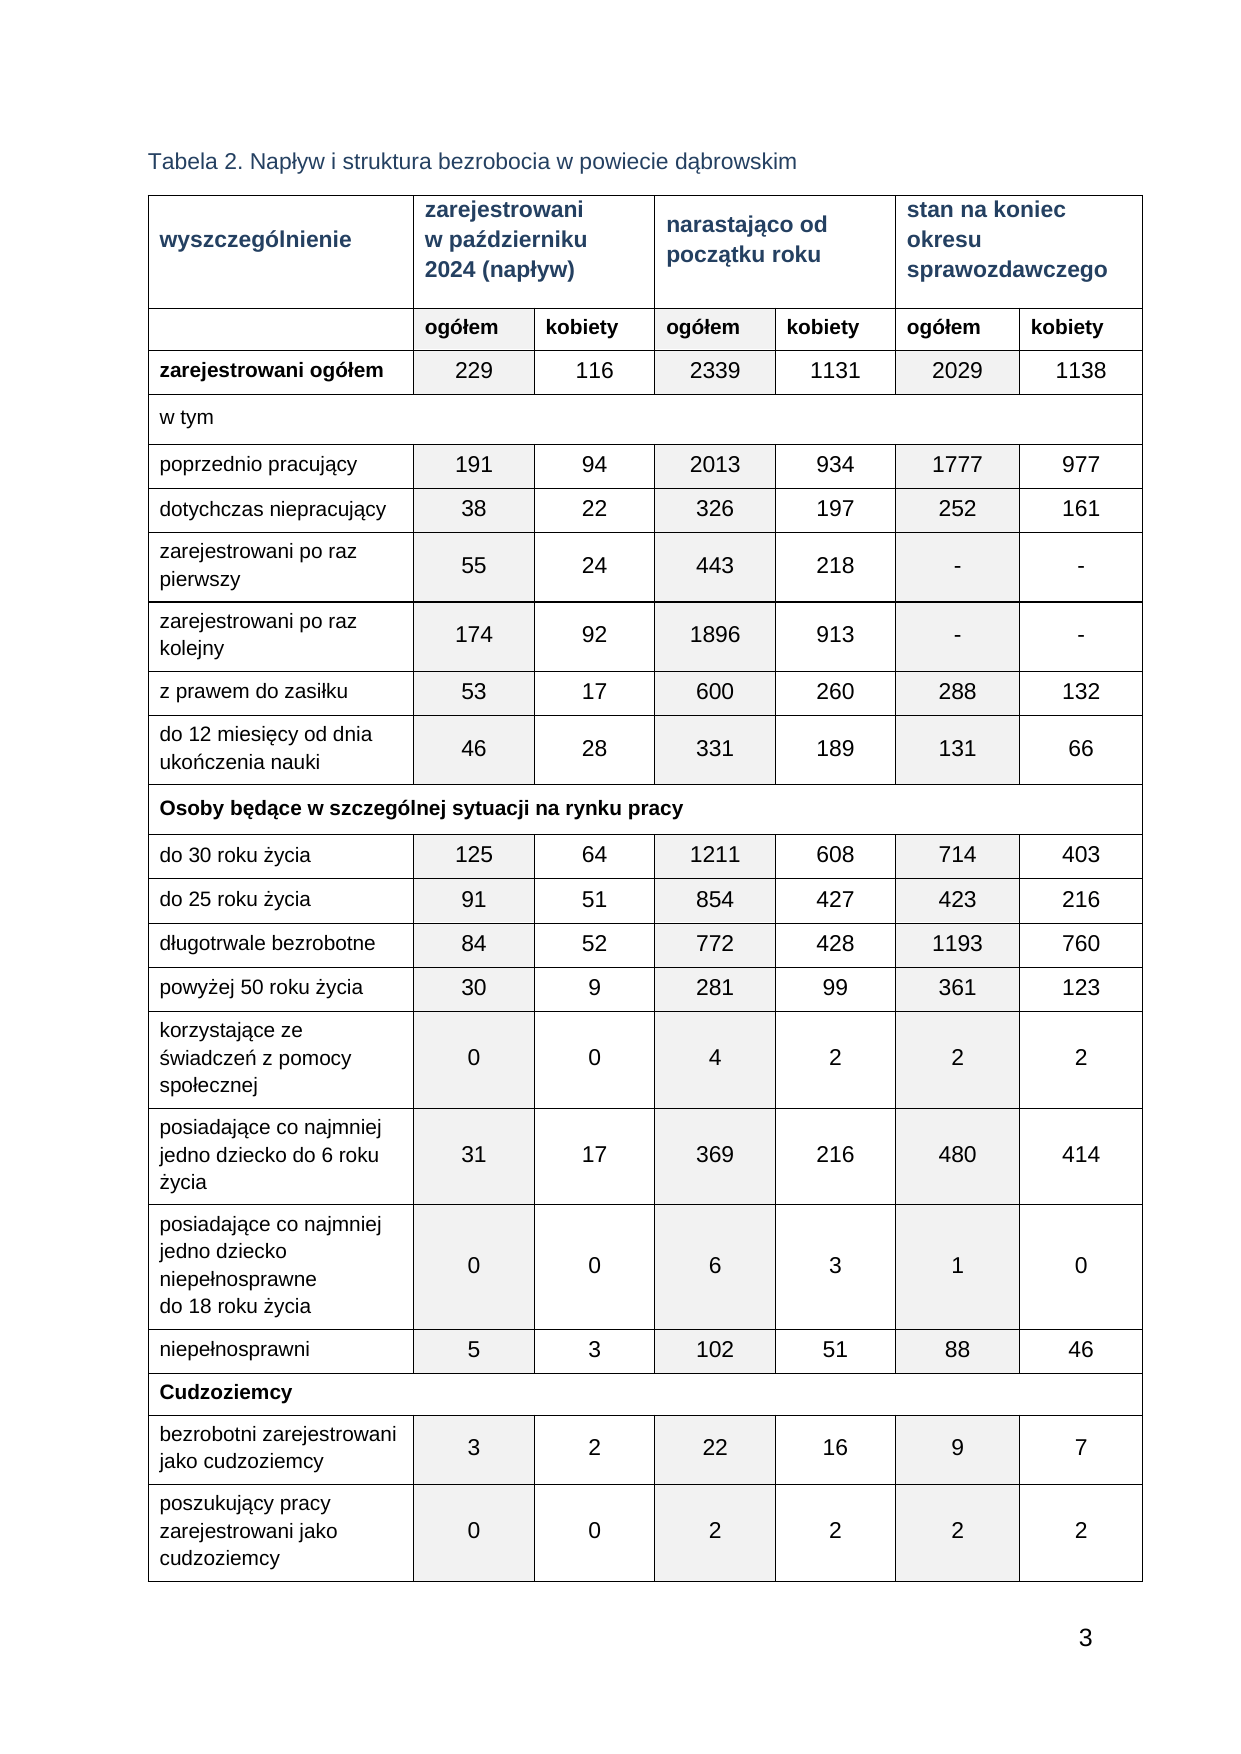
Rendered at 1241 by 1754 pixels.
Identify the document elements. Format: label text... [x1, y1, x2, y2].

table_cell 9 [896, 1416, 1019, 1484]
table_cell 30 [414, 968, 534, 1011]
table_cell kobiety [535, 309, 654, 349]
table_cell Cudzoziemcy [149, 1374, 1142, 1414]
table_cell - [1020, 603, 1142, 671]
table_cell 189 [776, 716, 895, 784]
table_cell 216 [776, 1109, 895, 1204]
table_cell 123 [1020, 968, 1142, 1011]
table_header zarejestrowani w październiku 2024 (napływ) [414, 196, 654, 308]
table_cell 414 [1020, 1109, 1142, 1204]
table_cell 22 [655, 1416, 775, 1484]
table_cell 2 [776, 1012, 895, 1108]
table_cell 608 [776, 835, 895, 878]
table_cell 714 [896, 835, 1019, 878]
table_cell 46 [414, 716, 534, 784]
table_cell 51 [535, 879, 654, 922]
table_cell w tym [149, 395, 1142, 444]
table_cell - [1020, 533, 1142, 601]
table_cell 1896 [655, 603, 775, 671]
table_cell ogółem [655, 309, 775, 349]
table_cell 53 [414, 672, 534, 715]
table_cell 197 [776, 489, 895, 532]
table_cell ogółem [896, 309, 1019, 349]
table_cell 1211 [655, 835, 775, 878]
table_cell 88 [896, 1330, 1019, 1373]
table_cell 31 [414, 1109, 534, 1204]
table_cell 132 [1020, 672, 1142, 715]
table_header wyszczególnienie [149, 196, 413, 308]
table_cell niepełnosprawni [149, 1330, 413, 1373]
table_cell kobiety [1020, 309, 1142, 349]
table_cell 229 [414, 351, 534, 394]
table_cell 3 [535, 1330, 654, 1373]
table_cell 977 [1020, 445, 1142, 488]
table_cell do 12 miesięcy od dnia ukończenia nauki [149, 716, 413, 784]
table_cell poprzednio pracujący [149, 445, 413, 488]
table_cell zarejestrowani ogółem [149, 351, 413, 394]
table_cell Osoby będące w szczególnej sytuacji na rynku pracy [149, 785, 1142, 834]
table_cell 38 [414, 489, 534, 532]
table_cell 760 [1020, 924, 1142, 967]
table_cell 252 [896, 489, 1019, 532]
table_cell 369 [655, 1109, 775, 1204]
table_cell 428 [776, 924, 895, 967]
table_cell 2 [1020, 1012, 1142, 1108]
table_cell 281 [655, 968, 775, 1011]
table_cell 423 [896, 879, 1019, 922]
table_cell 17 [535, 672, 654, 715]
table_cell 2029 [896, 351, 1019, 394]
table_header stan na koniec okresu sprawozdawczego [896, 196, 1142, 308]
table_cell powyżej 50 roku życia [149, 968, 413, 1011]
table_cell długotrwale bezrobotne [149, 924, 413, 967]
table_cell 6 [655, 1205, 775, 1329]
table_cell 102 [655, 1330, 775, 1373]
table_cell 480 [896, 1109, 1019, 1204]
table_cell posiadające co najmniej jedno dziecko do 6 roku życia [149, 1109, 413, 1204]
table_cell 2 [535, 1416, 654, 1484]
table_cell 46 [1020, 1330, 1142, 1373]
table_cell 1138 [1020, 351, 1142, 394]
table_cell 92 [535, 603, 654, 671]
table_cell 16 [776, 1416, 895, 1484]
table_cell 7 [1020, 1416, 1142, 1484]
table_cell 3 [414, 1416, 534, 1484]
table_cell 131 [896, 716, 1019, 784]
table_cell 1 [896, 1205, 1019, 1329]
table_cell posiadające co najmniej jedno dziecko niepełnosprawne do 18 roku życia [149, 1205, 413, 1329]
table_cell 161 [1020, 489, 1142, 532]
table_cell 2 [896, 1012, 1019, 1108]
table_cell 913 [776, 603, 895, 671]
table_cell 24 [535, 533, 654, 601]
table_cell 2 [1020, 1485, 1142, 1581]
table_cell 55 [414, 533, 534, 601]
table_cell 1777 [896, 445, 1019, 488]
table_cell 0 [414, 1012, 534, 1108]
text Tabela 2. Napływ i struktura bezrobocia w powiecie dąbrowskim [148, 148, 1093, 174]
table_cell 216 [1020, 879, 1142, 922]
table_cell 2 [776, 1485, 895, 1581]
table_cell 99 [776, 968, 895, 1011]
table_cell 403 [1020, 835, 1142, 878]
table_cell [149, 309, 413, 349]
table_cell 0 [414, 1205, 534, 1329]
table_cell 0 [1020, 1205, 1142, 1329]
table_cell 0 [535, 1012, 654, 1108]
table_cell 9 [535, 968, 654, 1011]
table_cell 1131 [776, 351, 895, 394]
table_cell 3 [776, 1205, 895, 1329]
table_cell 116 [535, 351, 654, 394]
table_cell zarejestrowani po raz pierwszy [149, 533, 413, 601]
table_cell 0 [535, 1205, 654, 1329]
table_cell 28 [535, 716, 654, 784]
table_cell 2339 [655, 351, 775, 394]
table_cell 0 [414, 1485, 534, 1581]
table_cell 218 [776, 533, 895, 601]
table_cell 191 [414, 445, 534, 488]
table_cell bezrobotni zarejestrowani jako cudzoziemcy [149, 1416, 413, 1484]
table_cell 0 [535, 1485, 654, 1581]
table_cell 52 [535, 924, 654, 967]
table_cell 2 [896, 1485, 1019, 1581]
table_cell 934 [776, 445, 895, 488]
table_cell 94 [535, 445, 654, 488]
table_cell 17 [535, 1109, 654, 1204]
table_cell 125 [414, 835, 534, 878]
table_cell 91 [414, 879, 534, 922]
table_cell korzystające ze świadczeń z pomocy społecznej [149, 1012, 413, 1108]
table_cell 600 [655, 672, 775, 715]
table_cell 64 [535, 835, 654, 878]
table_cell do 30 roku życia [149, 835, 413, 878]
table_cell - [896, 533, 1019, 601]
table_cell 288 [896, 672, 1019, 715]
table_cell 5 [414, 1330, 534, 1373]
table_cell 427 [776, 879, 895, 922]
table_cell 326 [655, 489, 775, 532]
table_cell kobiety [776, 309, 895, 349]
table_cell 361 [896, 968, 1019, 1011]
table_cell - [896, 603, 1019, 671]
table_cell poszukujący pracy zarejestrowani jako cudzoziemcy [149, 1485, 413, 1581]
table_cell 2 [655, 1485, 775, 1581]
table_cell 174 [414, 603, 534, 671]
table_cell 854 [655, 879, 775, 922]
table_cell 443 [655, 533, 775, 601]
table_cell 51 [776, 1330, 895, 1373]
table_cell zarejestrowani po raz kolejny [149, 603, 413, 671]
table_cell 331 [655, 716, 775, 784]
table_cell dotychczas niepracujący [149, 489, 413, 532]
table_header narastająco od początku roku [655, 196, 895, 308]
table_cell 2013 [655, 445, 775, 488]
table_cell 772 [655, 924, 775, 967]
table_cell 260 [776, 672, 895, 715]
table_cell ogółem [414, 309, 534, 349]
table_cell 22 [535, 489, 654, 532]
table_cell do 25 roku życia [149, 879, 413, 922]
table_cell 66 [1020, 716, 1142, 784]
table_cell 1193 [896, 924, 1019, 967]
table_cell z prawem do zasiłku [149, 672, 413, 715]
table_cell 4 [655, 1012, 775, 1108]
table_cell 84 [414, 924, 534, 967]
